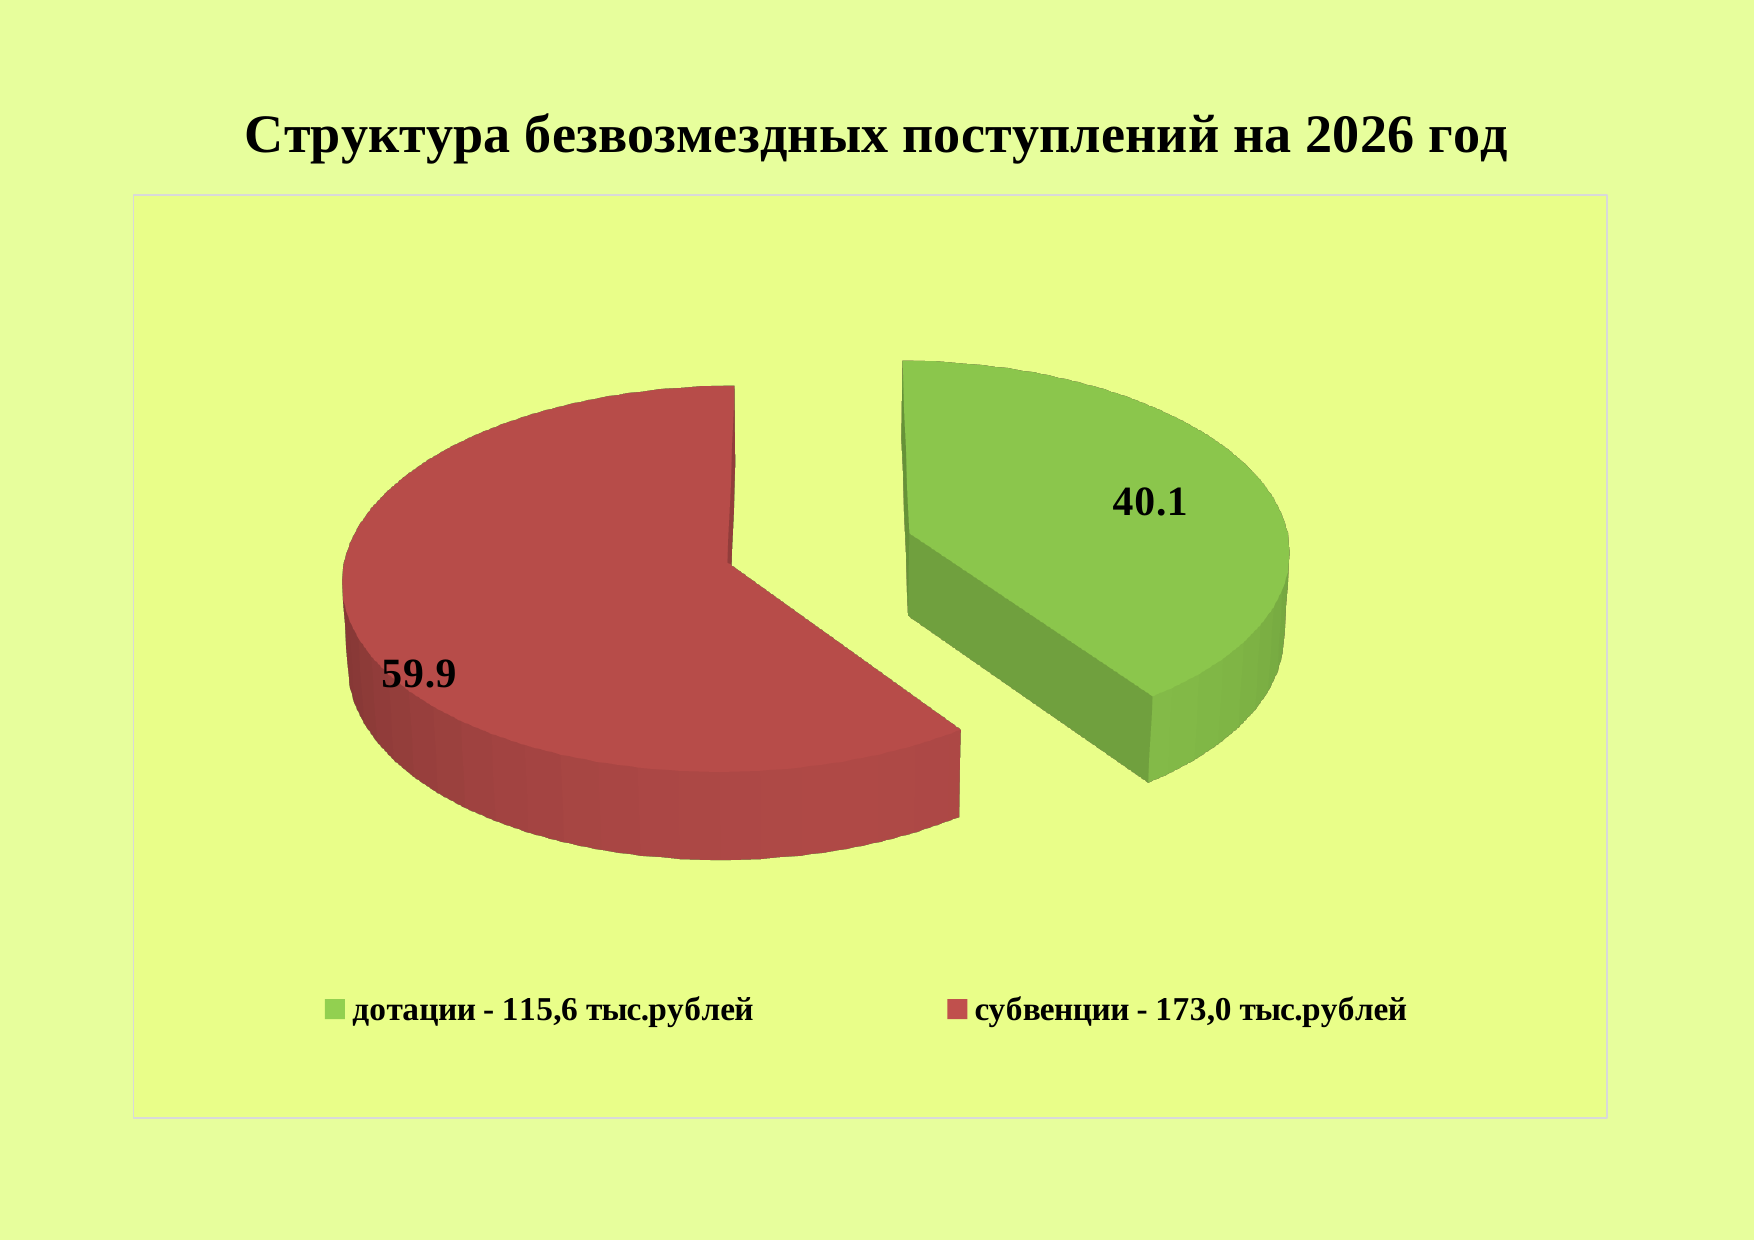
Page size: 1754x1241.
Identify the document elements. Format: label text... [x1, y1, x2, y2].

text Структура безвозмездных поступлений на 2026 год [59, 102, 1695, 164]
